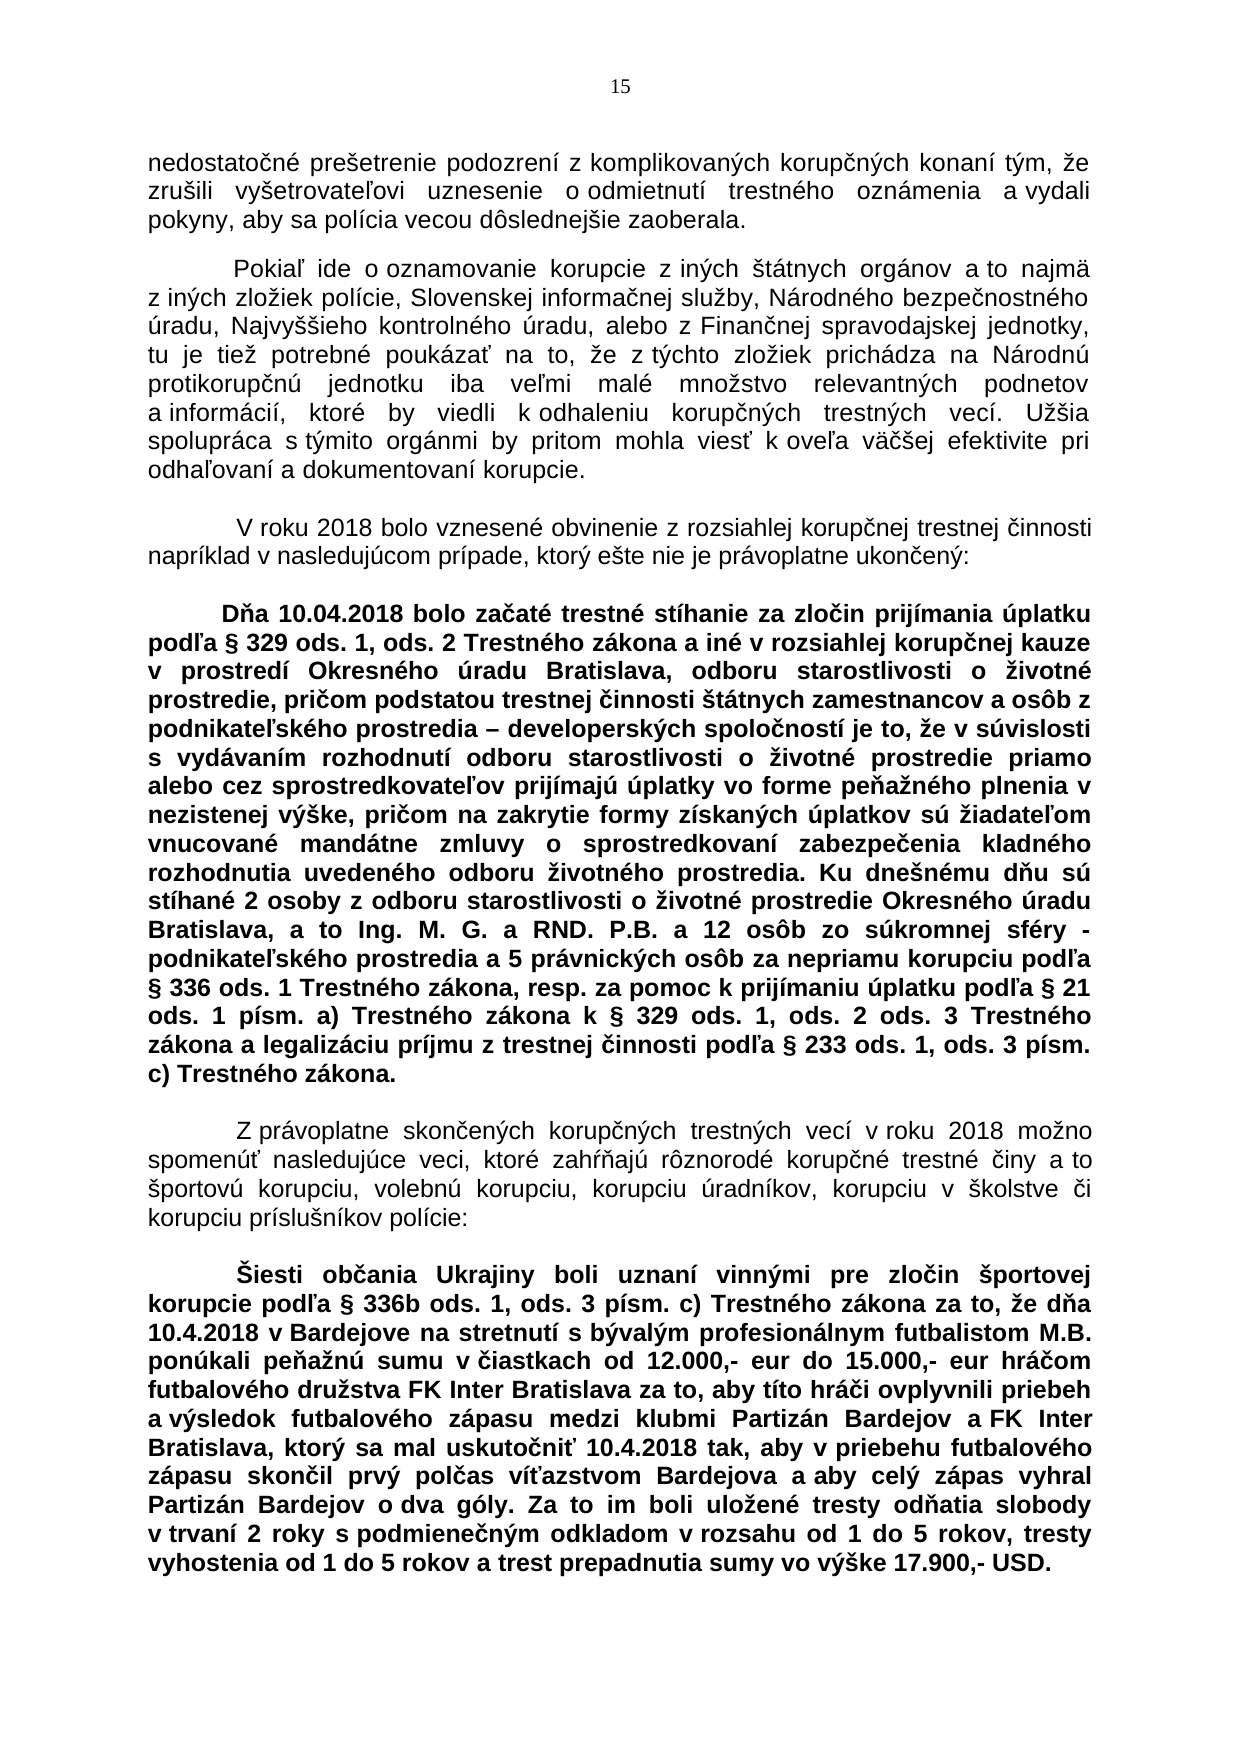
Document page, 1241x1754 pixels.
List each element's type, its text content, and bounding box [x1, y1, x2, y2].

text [148, 148, 1090, 234]
text V roku 2018 bolo vznesené obvinenie z rozsiahlej korupčnej trestnej činnosti napríklad v nasledujúcom prípade, ktorý ešte nie je právoplatne ukončený: [148, 513, 1093, 570]
list Šiesti občania Ukrajiny boli uznaní vinnými pre zločin športovej korupcie podľa § 336b ods. 1, ods. 3 písm. c) Trestného zákona za to, že dňa 10.4.2018 v Bardejove na stretnutí s bývalým profesionálnym futbalistom M.B. ponúkali peňažnú sumu v čiastkach od 12.000,- eur do 15.000,- eur hráčom futbalového družstva FK Inter Bratislava za to, aby títo hráči ovplyvnili priebeh a výsledok futbalového zápasu medzi klubmi Partizán Bardejov a FK Inter Bratislava, ktorý sa mal uskutočniť 10.4.2018 tak, aby v priebehu futbalového zápasu skončil prvý polčas víťazstvom Bardejova a aby celý zápas vyhral Partizán Bardejov o dva góly. Za to im boli uložené tresty odňatia slobody v trvaní 2 roky s podmienečným odkladom v rozsahu od 1 do 5 rokov, tresty vyhostenia od 1 do 5 rokov a trest prepadnutia sumy vo výške 17.900,- USD. [148, 1260, 1093, 1576]
text Pokiaľ ide o oznamovanie korupcie z iných štátnych orgánov a to najmä z iných zložiek polície, Slovenskej informačnej služby, Národného bezpečnostného úradu, Najvyššieho kontrolného úradu, alebo z Finančnej spravodajskej jednotky, tu je tiež potrebné poukázať na to, že z týchto zložiek prichádza na Národnú protikorupčnú jednotku iba veľmi malé množstvo relevantných podnetov a informácií, ktoré by viedli k odhaleniu korupčných trestných vecí. Užšia spolupráca s týmito orgánmi by pritom mohla viesť k oveľa väčšej efektivite pri odhaľovaní a dokumentovaní korupcie. [148, 254, 1090, 484]
text Z právoplatne skončených korupčných trestných vecí v roku 2018 možno spomenúť nasledujúce veci, ktoré zahŕňajú rôznorodé korupčné trestné činy a to športovú korupciu, volebnú korupciu, korupciu úradníkov, korupciu v školstve či korupciu príslušníkov polície: [148, 1116, 1093, 1231]
text Dňa 10.04.2018 bolo začaté trestné stíhanie za zločin prijímania úplatku podľa § 329 ods. 1, ods. 2 Trestného zákona a iné v rozsiahlej korupčnej kauze v prostredí Okresného úradu Bratislava, odboru starostlivosti o životné prostredie, pričom podstatou trestnej činnosti štátnych zamestnancov a osôb z podnikateľského prostredia – developerských spoločností je to, že v súvislosti s vydávaním rozhodnutí odboru starostlivosti o životné prostredie priamo alebo cez sprostredkovateľov prijímajú úplatky vo forme peňažného plnenia v nezistenej výške, pričom na zakrytie formy získaných úplatkov sú žiadateľom vnucované mandátne zmluvy o sprostredkovaní zabezpečenia kladného rozhodnutia uvedeného odboru životného prostredia. Ku dnešnému dňu sú stíhané 2 osoby z odboru starostlivosti o životné prostredie Okresného úradu Bratislava, a to Ing. M. G. a RND. P.B. a 12 osôb zo súkromnej sféry - podnikateľského prostredia a 5 právnických osôb za nepriamu korupciu podľa § 336 ods. 1 Trestného zákona, resp. za pomoc k prijímaniu úplatku podľa § 21 ods. 1 písm. a) Trestného zákona k § 329 ods. 1, ods. 2 ods. 3 Trestného zákona a legalizáciu príjmu z trestnej činnosti podľa § 233 ods. 1, ods. 3 písm. c) Trestného zákona. [148, 599, 1093, 1088]
